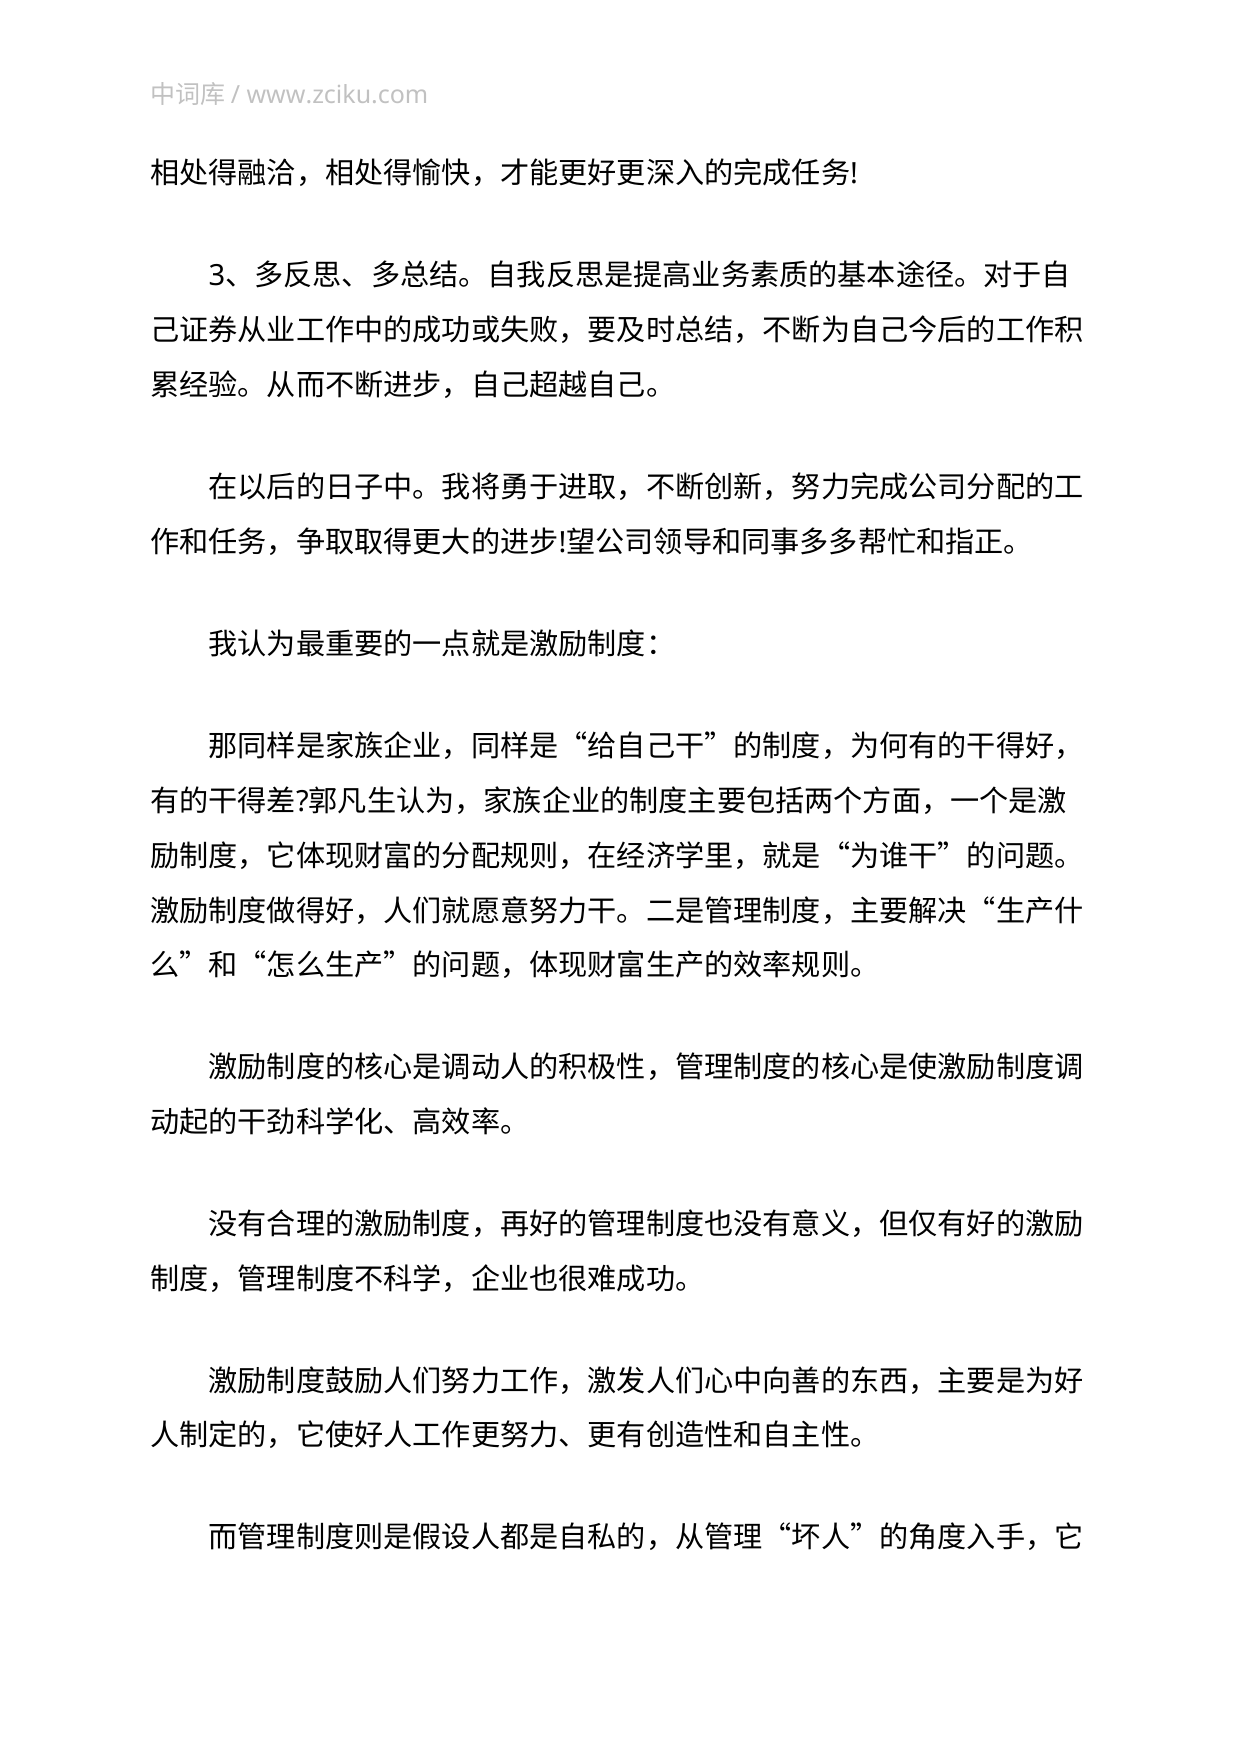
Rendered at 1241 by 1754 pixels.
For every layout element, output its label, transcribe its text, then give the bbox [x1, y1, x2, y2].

text 没有合理的激励制度，再好的管理制度也没有意义，但仅有好的激励制度，管理制度不科学，企业也很难成功。 [150, 1200, 1090, 1298]
text 在以后的日子中。我将勇于进取，不断创新，努力完成公司分配的工作和任务，争取取得更大的进步!望公司领导和同事多多帮忙和指正。 [150, 464, 1090, 561]
text 激励制度鼓励人们努力工作，激发人们心中向善的东西，主要是为好人制定的，它使好人工作更努力、更有创造性和自主性。 [150, 1357, 1090, 1454]
text 激励制度的核心是调动人的积极性，管理制度的核心是使激励制度调动起的干劲科学化、高效率。 [150, 1044, 1090, 1141]
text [150, 150, 1090, 192]
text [150, 1514, 1090, 1556]
text 那同样是家族企业，同样是“给自己干”的制度，为何有的干得好，有的干得差?郭凡生认为，家族企业的制度主要包括两个方面，一个是激励制度，它体现财富的分配规则，在经济学里，就是“为谁干”的问题。激励制度做得好，人们就愿意努力干。二是管理制度，主要解决“生产什么”和“怎么生产”的问题，体现财富生产的效率规则。 [150, 722, 1090, 984]
text 3、多反思、多总结。自我反思是提高业务素质的基本途径。对于自己证券从业工作中的成功或失败，要及时总结，不断为自己今后的工作积累经验。从而不断进步，自己超越自己。 [150, 252, 1090, 404]
text 我认为最重要的一点就是激励制度： [150, 621, 1090, 663]
